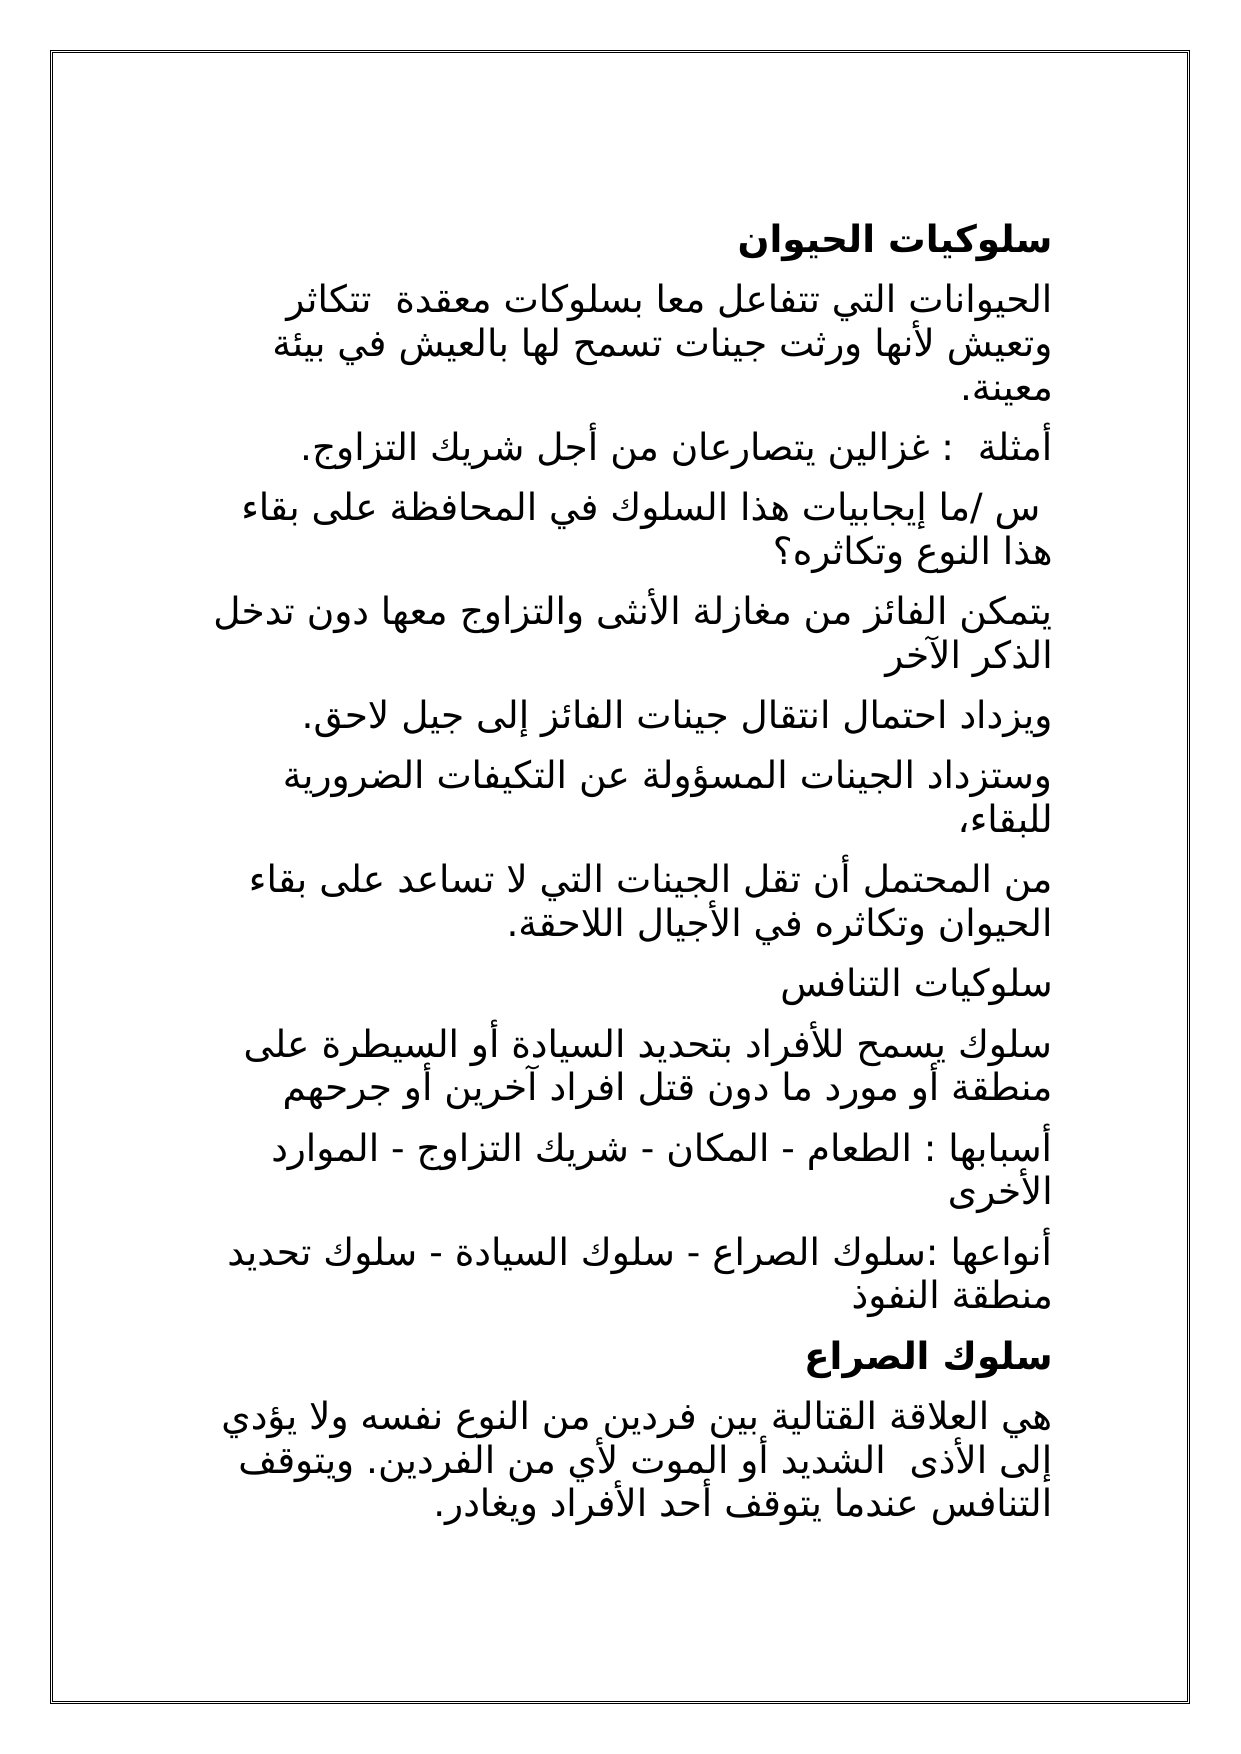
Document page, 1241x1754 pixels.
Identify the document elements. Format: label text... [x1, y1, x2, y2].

text أسبابها : الطعام - المكان - شريك التزاوج - الموارد الأخرى [187, 1126, 1053, 1214]
text هي العلاقة القتالية بين فردين من النوع نفسه ولا يؤدي إلى الأذى الشديد أو الموت لأي من الفردين. ويتوقف التنافس عندما يتوقف أحد الأفراد ويغادر. [187, 1394, 1053, 1526]
text سلوكيات التنافس [187, 962, 1053, 1006]
text يتمكن الفائز من مغازلة الأنثى والتزاوج معها دون تدخل الذكر الآخر [187, 590, 1053, 677]
text من المحتمل أن تقل الجينات التي لا تساعد على بقاء الحيوان وتكاثره في الأجيال اللاحقة. [187, 858, 1053, 945]
text س /ما إيجابيات هذا السلوك في المحافظة على بقاء هذا النوع وتكاثره؟ [187, 486, 1053, 573]
text سلوكيات الحيوان [187, 218, 1053, 261]
text وستزداد الجينات المسؤولة عن التكيفات الضرورية للبقاء، [187, 754, 1053, 841]
text الحيوانات التي تتفاعل معا بسلوكات معقدة تتكاثر وتعيش لأنها ورثت جينات تسمح لها بالعيش في بيئة معينة. [187, 278, 1053, 409]
text أنواعها :سلوك الصراع - سلوك السيادة - سلوك تحديد منطقة النفوذ [187, 1230, 1053, 1318]
text أمثلة : غزالين يتصارعان من أجل شريك التزاوج. [187, 426, 1053, 469]
text سلوك الصراع [187, 1334, 1053, 1378]
text ويزداد احتمال انتقال جينات الفائز إلى جيل لاحق. [187, 694, 1053, 737]
text سلوك يسمح للأفراد بتحديد السيادة أو السيطرة على منطقة أو مورد ما دون قتل افراد آخرين أو جرحهم [187, 1022, 1053, 1110]
